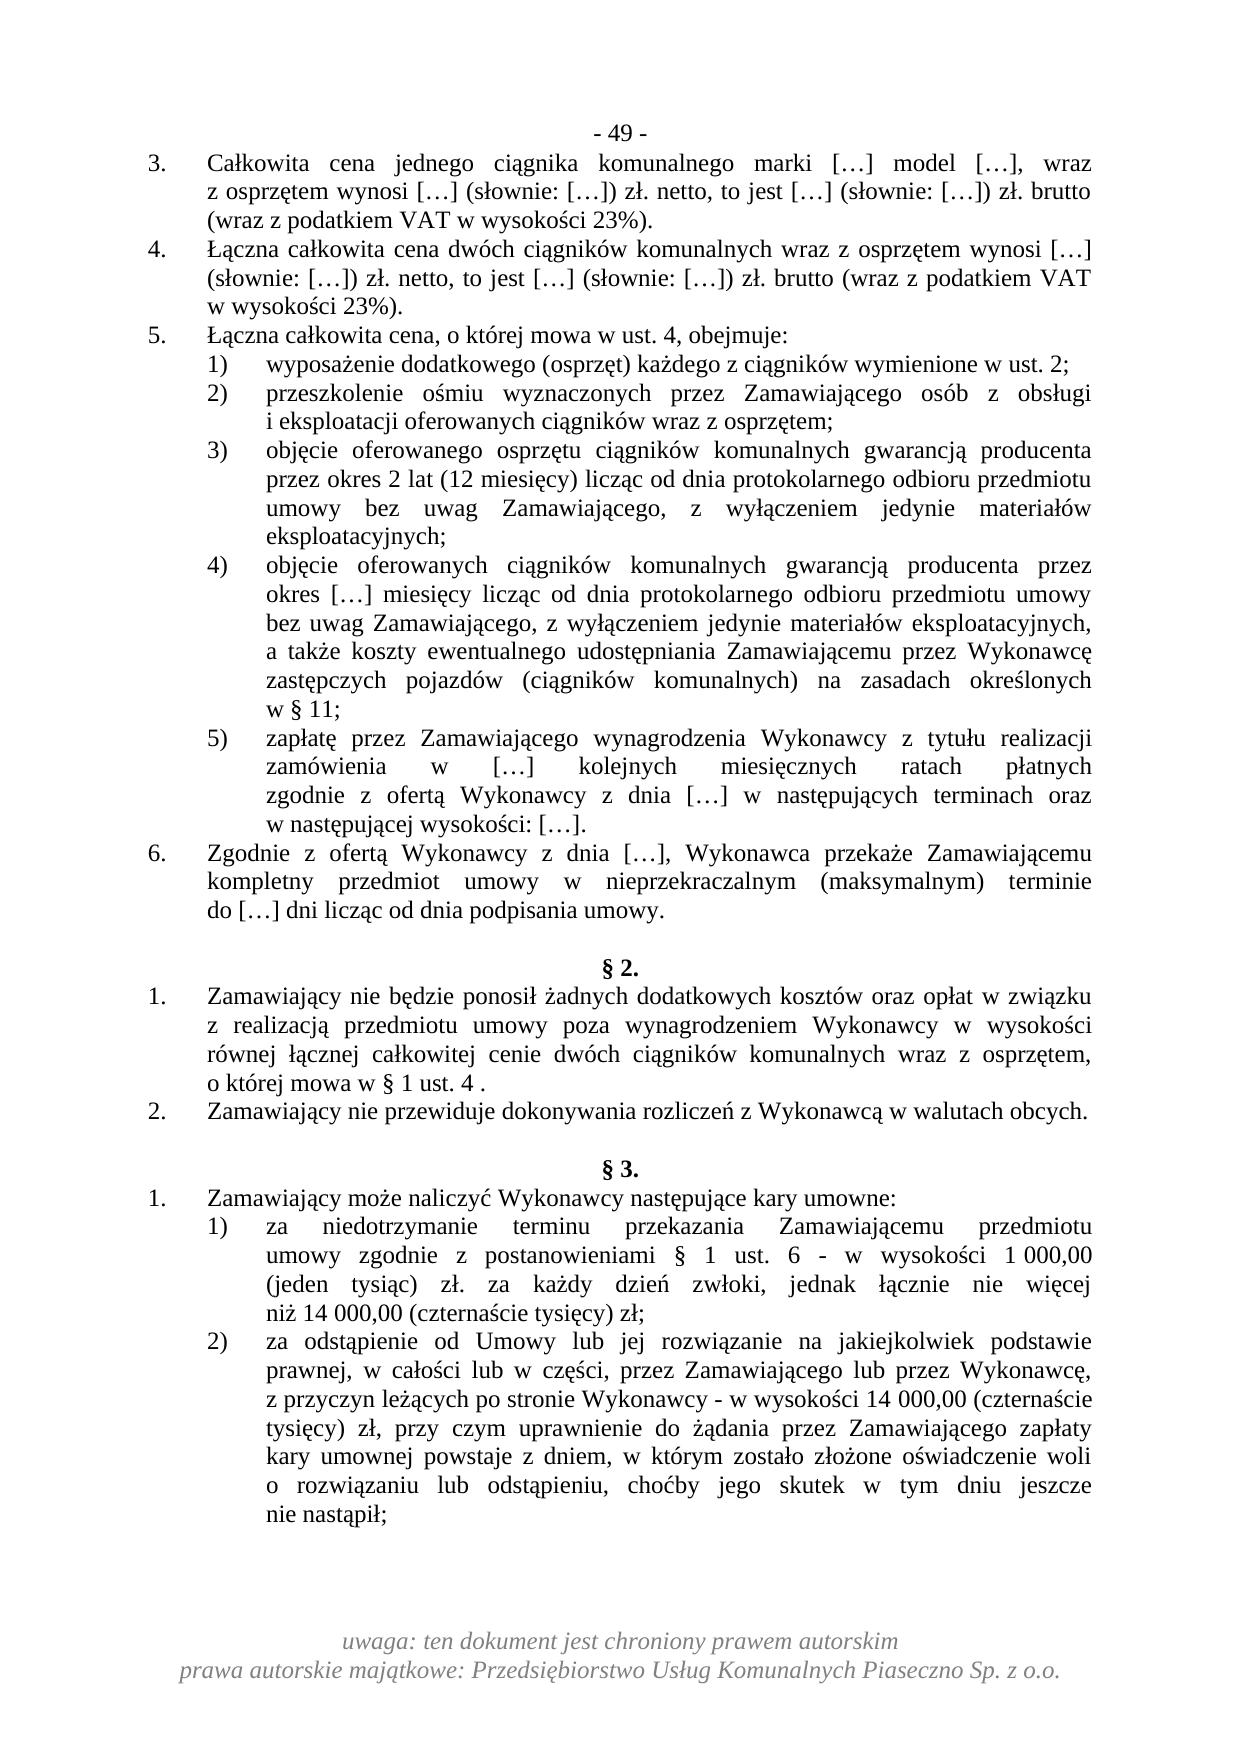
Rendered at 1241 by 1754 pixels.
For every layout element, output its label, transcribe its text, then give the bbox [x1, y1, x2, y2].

text § 2. [148, 953, 1092, 981]
text 5) zapłatę przez Zamawiającego wynagrodzenia Wykonawcy z tytułu realizacji zamówienia w […] kolejnych miesięcznych ratach płatnych zgodnie z ofertą Wykonawcy z dnia […] w następujących terminach oraz w następującej wysokości: […]. [207, 723, 1092, 838]
text § 3. [148, 1154, 1092, 1183]
text 1. Zamawiający może naliczyć Wykonawcy następujące kary umowne: [148, 1183, 1092, 1211]
text 6. Zgodnie z ofertą Wykonawcy z dnia […], Wykonawca przekaże Zamawiającemu kompletny przedmiot umowy w nieprzekraczalnym (maksymalnym) terminie do […] dni licząc od dnia podpisania umowy. [148, 838, 1092, 924]
text 2) przeszkolenie ośmiu wyznaczonych przez Zamawiającego osób z obsługi i eksploatacji oferowanych ciągników wraz z osprzętem; [207, 378, 1092, 435]
text 2) za odstąpienie od Umowy lub jej rozwiązanie na jakiejkolwiek podstawie prawnej, w całości lub w części, przez Zamawiającego lub przez Wykonawcę, z przyczyn leżących po stronie Wykonawcy - w wysokości 14 000,00 (czternaście tysięcy) zł, przy czym uprawnienie do żądania przez Zamawiającego zapłaty kary umownej powstaje z dniem, w którym zostało złożone oświadczenie woli o rozwiązaniu lub odstąpieniu, choćby jego skutek w tym dniu jeszcze nie nastąpił; [207, 1326, 1092, 1528]
text 3. Całkowita cena jednego ciągnika komunalnego marki […] model […], wraz z osprzętem wynosi […] (słownie: […]) zł. netto, to jest […] (słownie: […]) zł. brutto (wraz z podatkiem VAT w wysokości 23%). [148, 148, 1092, 234]
text 4) objęcie oferowanych ciągników komunalnych gwarancją producenta przez okres […] miesięcy licząc od dnia protokolarnego odbioru przedmiotu umowy bez uwag Zamawiającego, z wyłączeniem jedynie materiałów eksploatacyjnych, a także koszty ewentualnego udostępniania Zamawiającemu przez Wykonawcę zastępczych pojazdów (ciągników komunalnych) na zasadach określonych w § 11; [207, 550, 1092, 723]
text 1. Zamawiający nie będzie ponosił żadnych dodatkowych kosztów oraz opłat w związku z realizacją przedmiotu umowy poza wynagrodzeniem Wykonawcy w wysokości równej łącznej całkowitej cenie dwóch ciągników komunalnych wraz z osprzętem, o której mowa w § 1 ust. 4 . [148, 981, 1092, 1096]
text 1) za niedotrzymanie terminu przekazania Zamawiającemu przedmiotu umowy zgodnie z postanowieniami § 1 ust. 6 - w wysokości 1 000,00 (jeden tysiąc) zł. za każdy dzień zwłoki, jednak łącznie nie więcej niż 14 000,00 (czternaście tysięcy) zł; [207, 1211, 1092, 1326]
text 2. Zamawiający nie przewiduje dokonywania rozliczeń z Wykonawcą w walutach obcych. [148, 1096, 1092, 1125]
text 4. Łączna całkowita cena dwóch ciągników komunalnych wraz z osprzętem wynosi […] (słownie: […]) zł. netto, to jest […] (słownie: […]) zł. brutto (wraz z podatkiem VAT w wysokości 23%). [148, 234, 1092, 320]
text 1) wyposażenie dodatkowego (osprzęt) każdego z ciągników wymienione w ust. 2; [207, 349, 1092, 378]
text 3) objęcie oferowanego osprzętu ciągników komunalnych gwarancją producenta przez okres 2 lat (12 miesięcy) licząc od dnia protokolarnego odbioru przedmiotu umowy bez uwag Zamawiającego, z wyłączeniem jedynie materiałów eksploatacyjnych; [207, 435, 1092, 550]
text 5. Łączna całkowita cena, o której mowa w ust. 4, obejmuje: [148, 320, 1092, 349]
